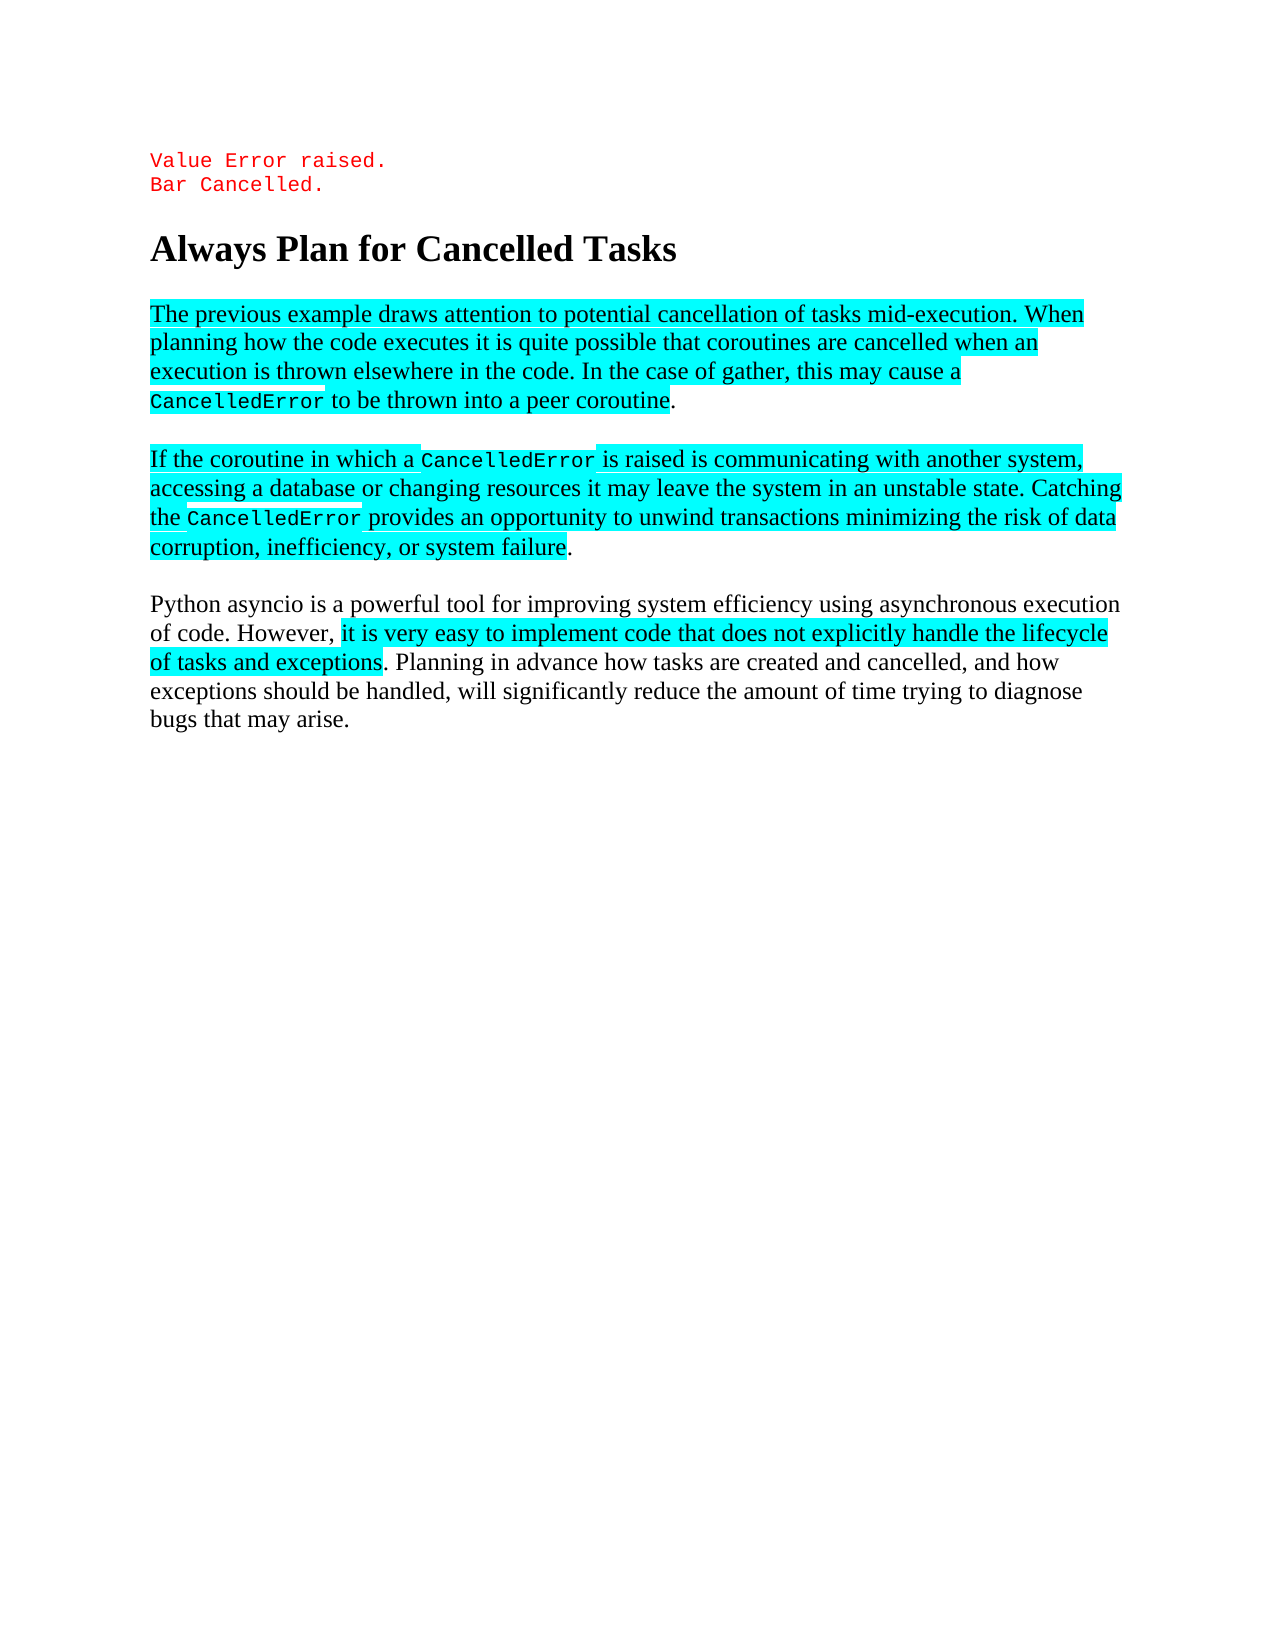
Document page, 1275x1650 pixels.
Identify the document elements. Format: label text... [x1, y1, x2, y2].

text Always Plan for Cancelled Tasks [150, 226, 1125, 269]
text If the coroutine in which a CancelledError is raised is communicating with another system, accessing a database or changing resources it may leave the system in an unstable state. Catching the CancelledError provides an opportunity to unwind transactions minimizing the risk of data corruption, inefficiency, or system failure. [362, 444, 1125, 560]
text Python asyncio is a powerful tool for improving system efficiency using asynchronous execution of code. However, it is very easy to implement code that does not explicitly handle the lifecycle of tasks and exceptions. Planning in advance how tasks are created and cancelled, and how exceptions should be handled, will significantly reduce the amount of time trying to diagnose bugs that may arise. [150, 589, 1125, 733]
text Value Error raised. Bar Cancelled. [150, 150, 1125, 197]
text The previous example draws attention to potential cancellation of tasks mid-execution. When planning how the code executes it is quite possible that coroutines are cancelled when an execution is thrown elsewhere in the code. In the case of gather, this may cause a CancelledError to be thrown into a peer coroutine. [150, 299, 1125, 414]
